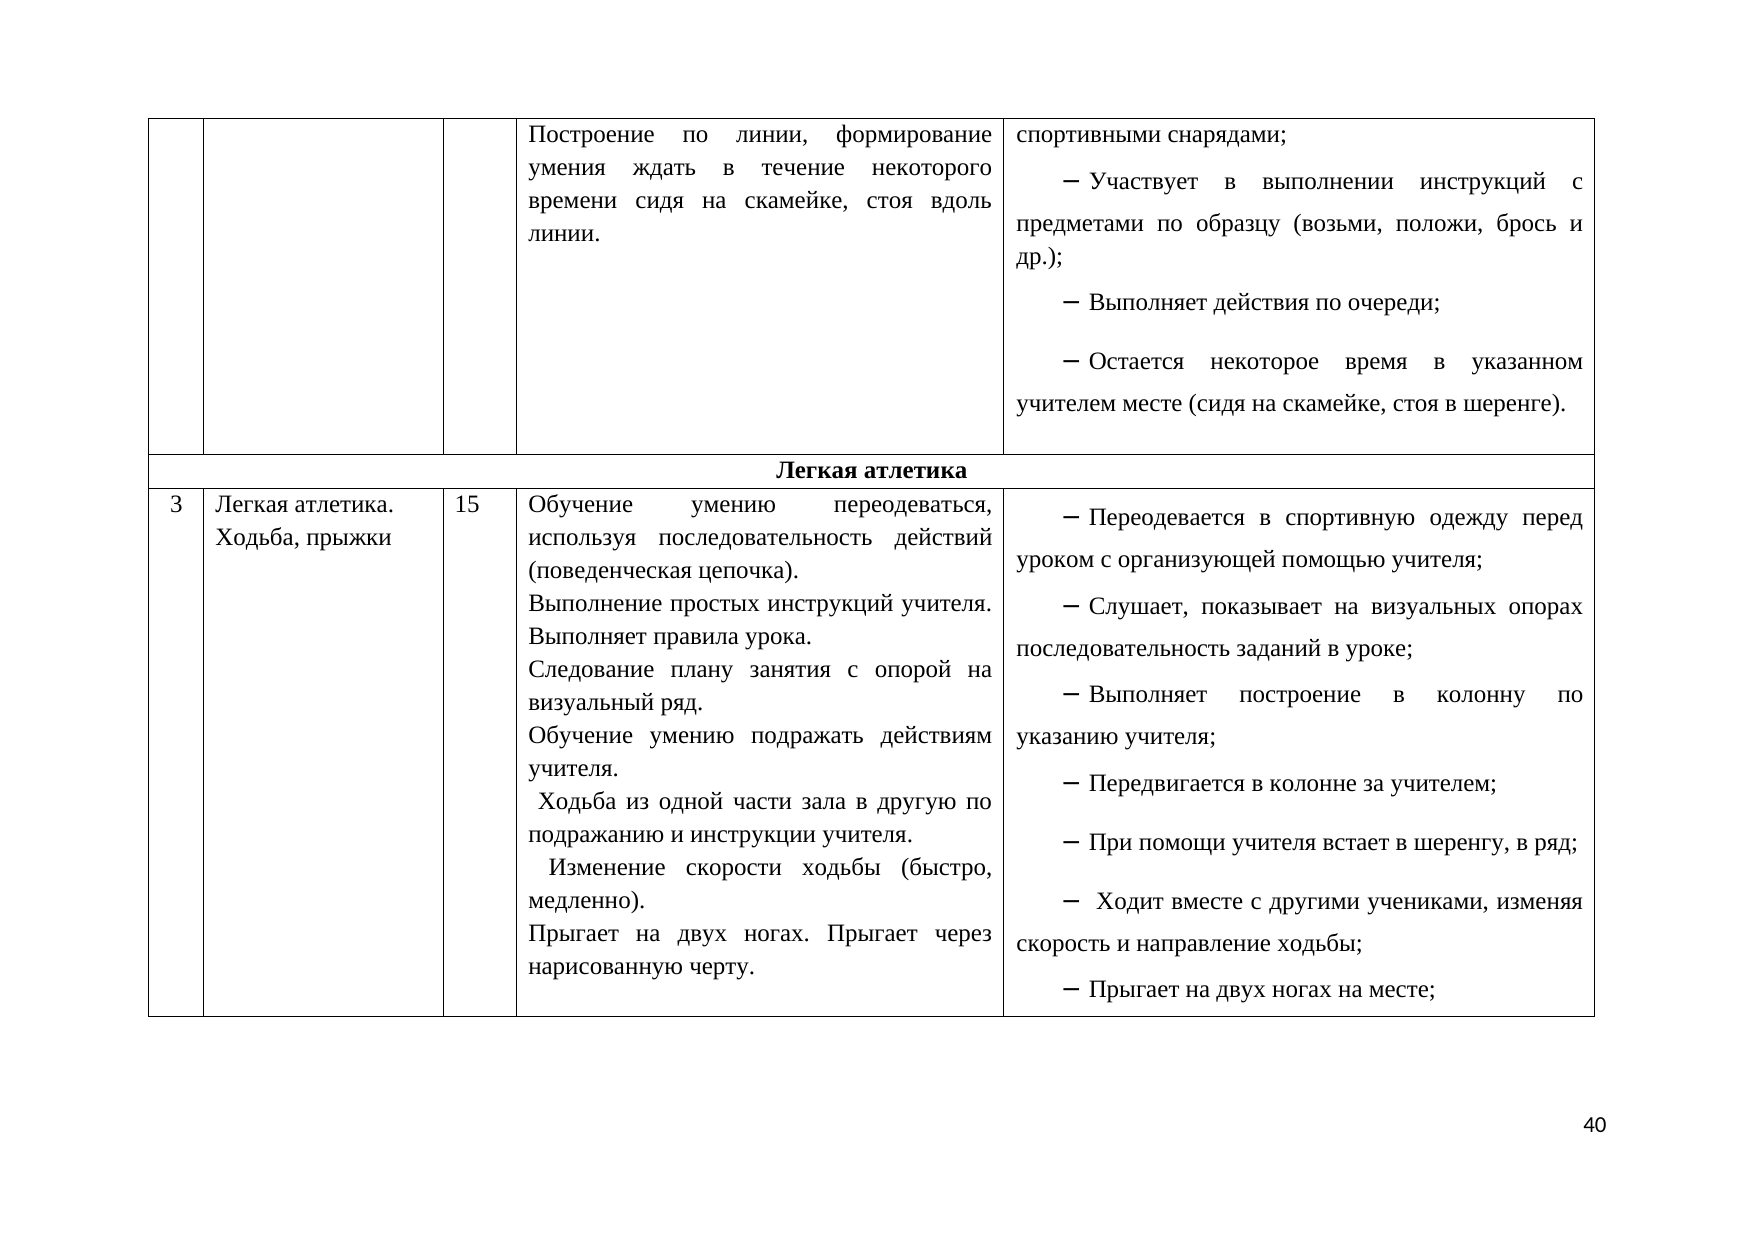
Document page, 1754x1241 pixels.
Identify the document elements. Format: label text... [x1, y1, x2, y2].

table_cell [1004, 489, 1594, 1016]
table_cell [204, 489, 443, 1016]
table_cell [517, 489, 1003, 1016]
table_cell 3 [149, 489, 203, 1016]
table_cell Легкая атлетика [149, 455, 1594, 488]
table_cell 7 [444, 119, 516, 454]
table_cell 15 [444, 489, 516, 1016]
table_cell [1004, 119, 1594, 454]
table_cell 2 [149, 119, 203, 454]
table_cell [204, 119, 443, 454]
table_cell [517, 119, 1003, 454]
